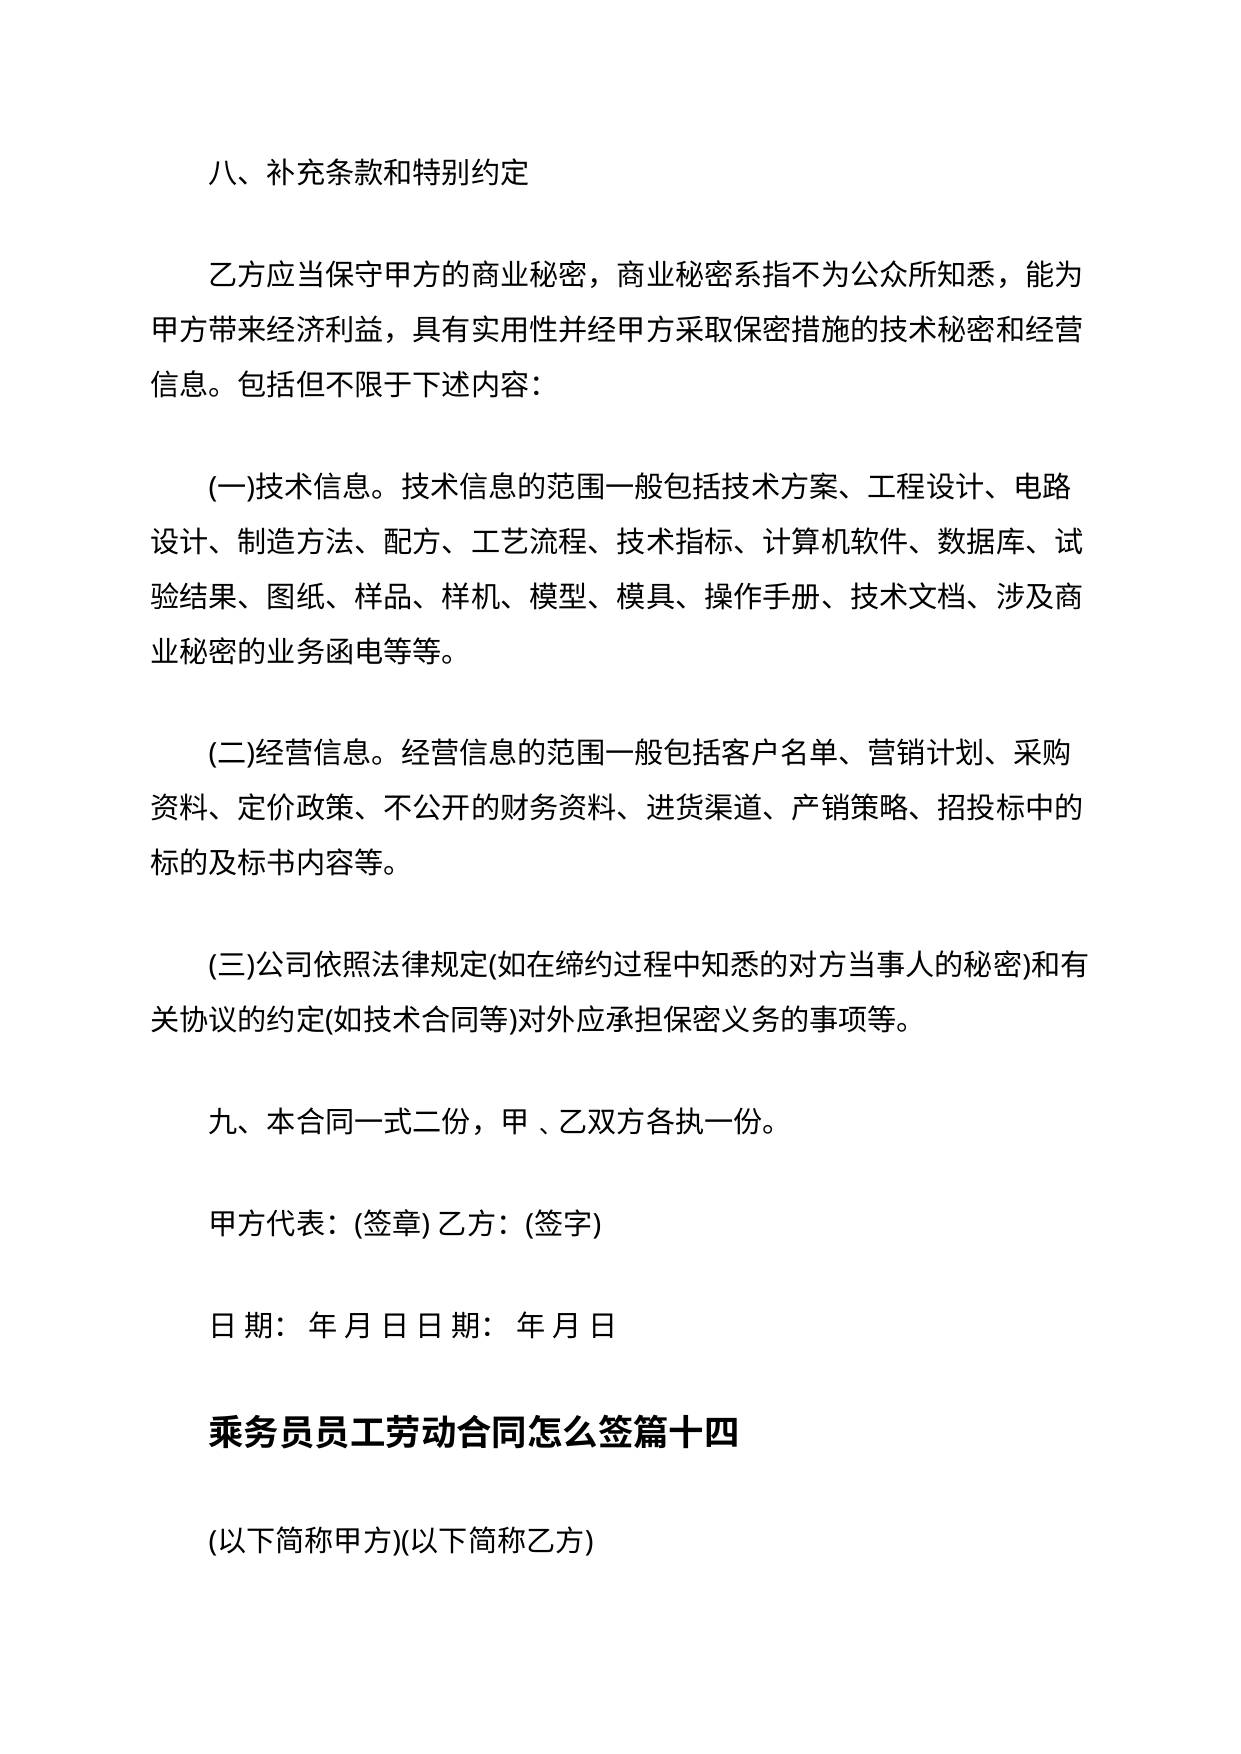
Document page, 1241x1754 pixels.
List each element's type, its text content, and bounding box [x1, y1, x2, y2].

text 日 期： 年 月 日 日 期： 年 月 日 [150, 1302, 1090, 1344]
text 甲方代表：(签章) 乙方：(签字) [150, 1200, 1090, 1243]
text (一)技术信息。技术信息的范围一般包括技术方案、工程设计、电路设计、制造方法、配方、工艺流程、技术指标、计算机软件、数据库、试验结果、图纸、样品、样机、模型、模具、操作手册、技术文档、涉及商业秘密的业务函电等等。 [150, 463, 1090, 670]
text 乙方应当保守甲方的商业秘密，商业秘密系指不为公众所知悉，能为甲方带来经济利益，具有实用性并经甲方采取保密措施的技术秘密和经营信息。包括但不限于下述内容： [150, 252, 1090, 404]
text (以下简称甲方)(以下简称乙方) [150, 1517, 1090, 1560]
text 八、补充条款和特别约定 [150, 150, 1090, 192]
text 九、本合同一式二份，甲﹑乙双方各执一份。 [150, 1098, 1090, 1141]
text (三)公司依照法律规定(如在缔约过程中知悉的对方当事人的秘密)和有关协议的约定(如技术合同等)对外应承担保密义务的事项等。 [150, 942, 1090, 1039]
text 乘务员员工劳动合同怎么签篇十四 [150, 1404, 1090, 1455]
text (二)经营信息。经营信息的范围一般包括客户名单、营销计划、采购资料、定价政策、不公开的财务资料、进货渠道、产销策略、招投标中的标的及标书内容等。 [150, 730, 1090, 882]
